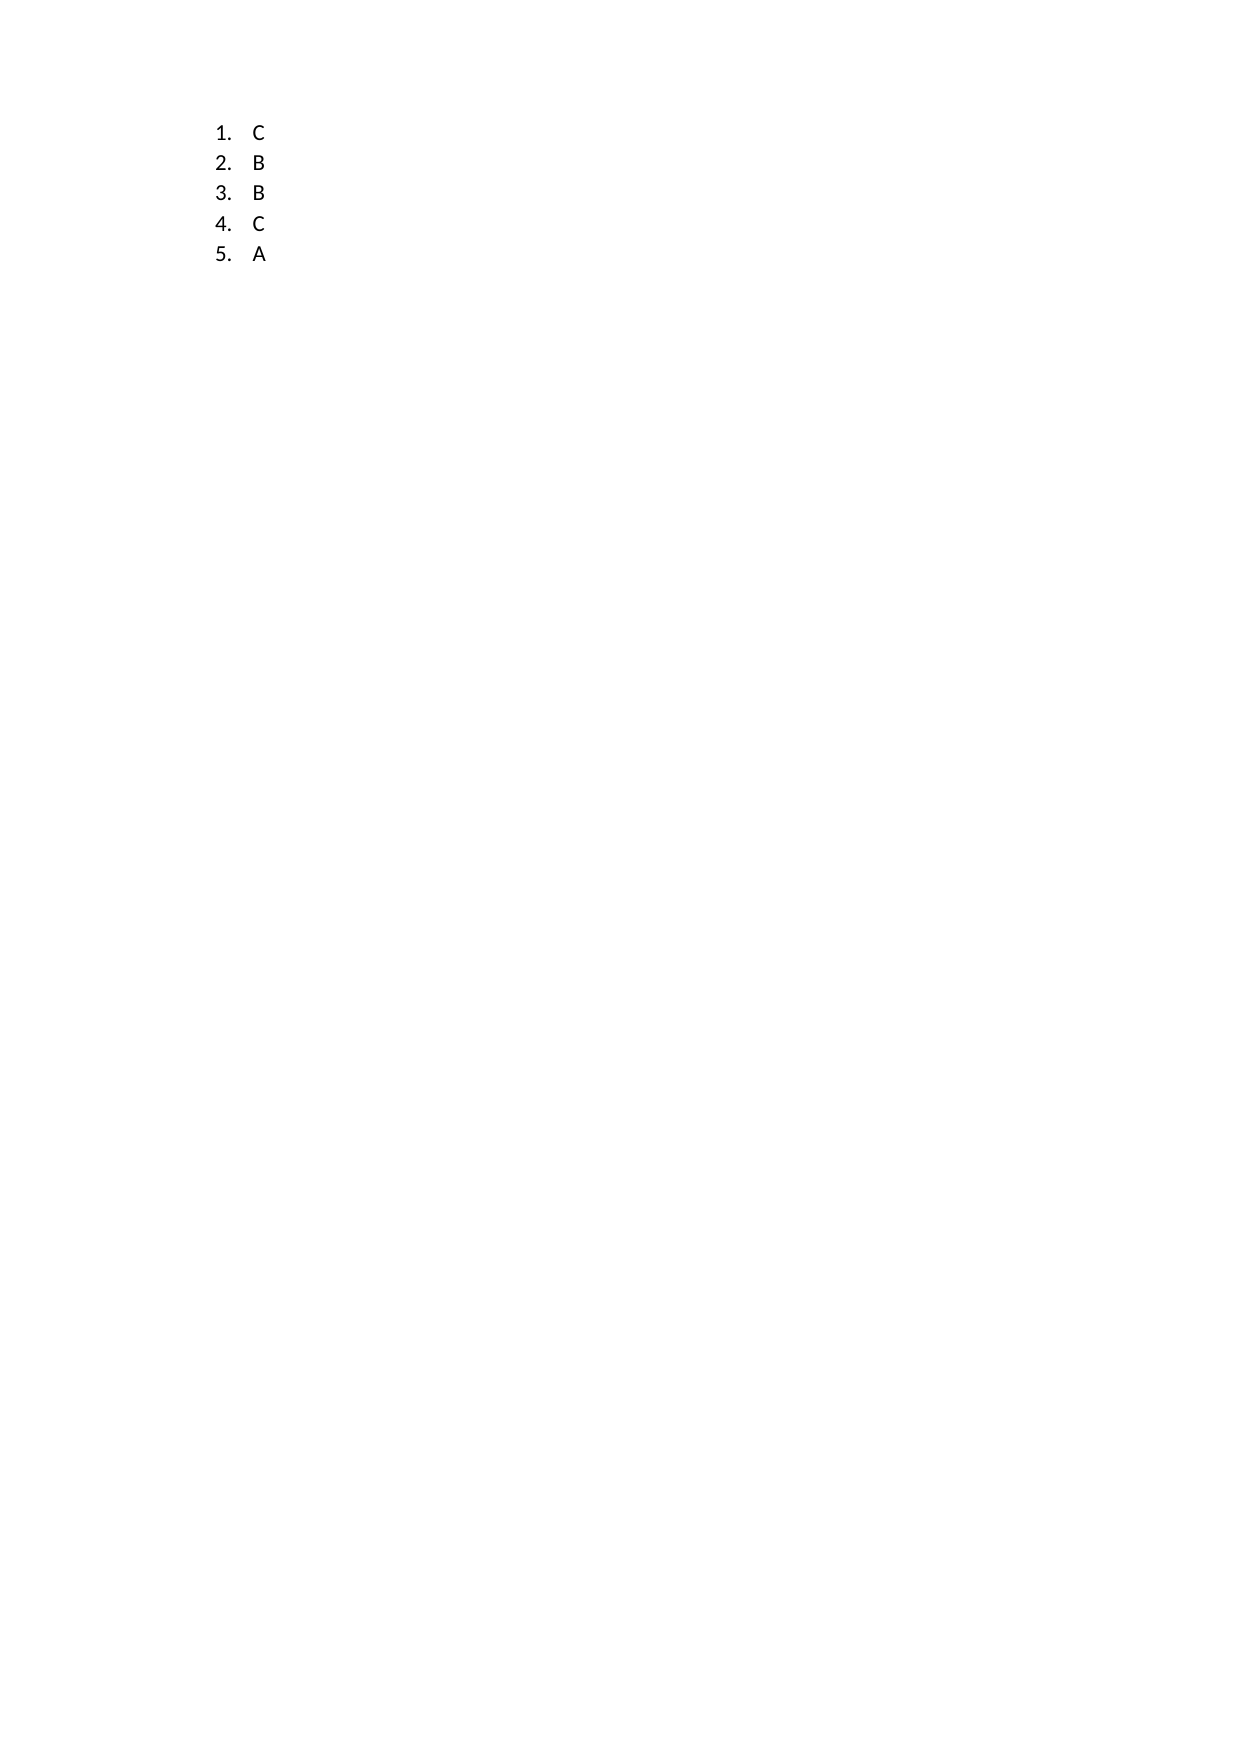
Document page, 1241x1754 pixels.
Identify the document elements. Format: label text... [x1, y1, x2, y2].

list B [215, 148, 1152, 176]
list C [215, 118, 1152, 146]
list B [215, 178, 1152, 207]
list A [215, 239, 1152, 267]
list C [215, 209, 1152, 237]
